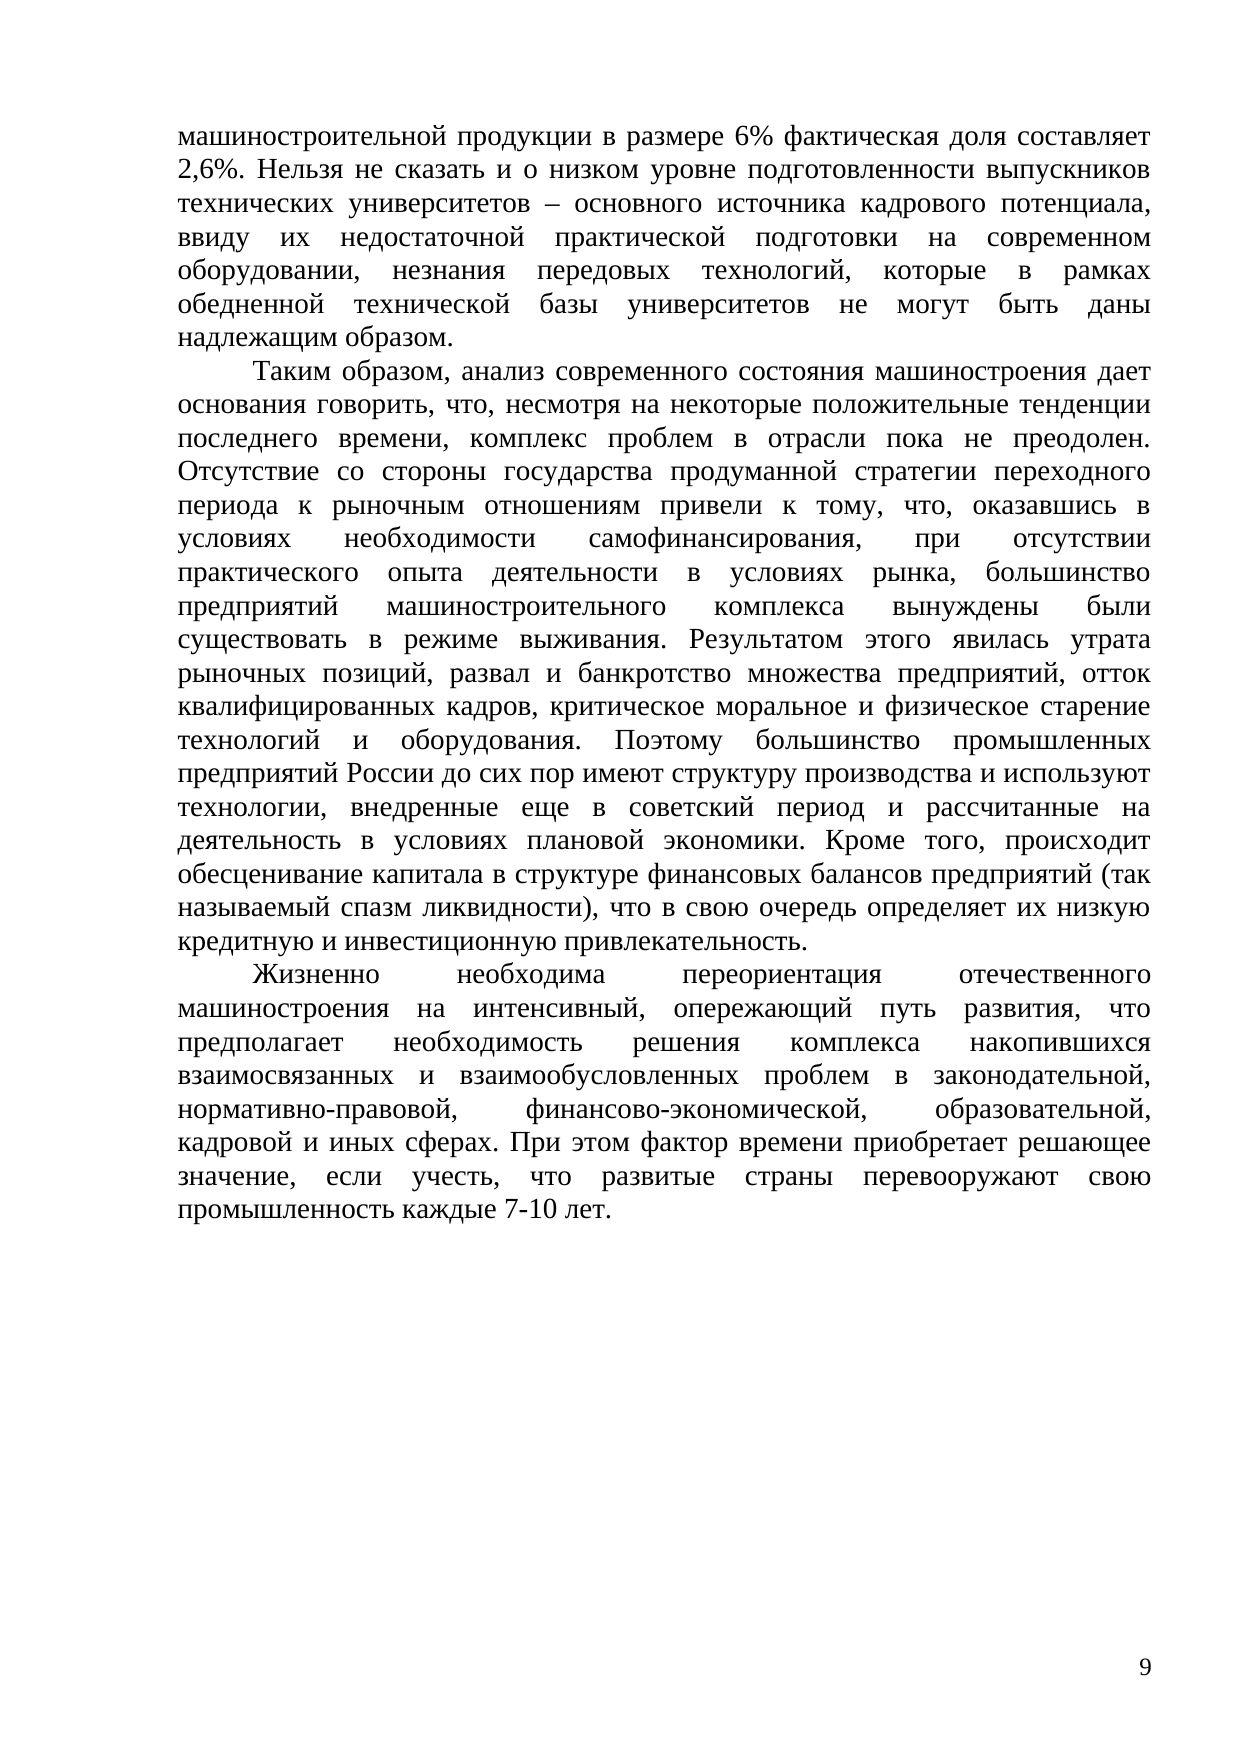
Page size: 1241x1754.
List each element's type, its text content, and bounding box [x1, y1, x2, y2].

text Жизненно необходима переориентация отечественного машиностроения на интенсивный, опережающий путь развития, что предполагает необходимость решения комплекса накопившихся взаимосвязанных и взаимообусловленных проблем в законодательной, нормативно-правовой, финансово-экономической, образовательной, кадровой и иных сферах. При этом фактор времени приобретает решающее значение, если учесть, что развитые страны перевооружают свою промышленность каждые 7-10 лет. [177, 957, 1152, 1225]
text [177, 118, 1152, 353]
text Таким образом, анализ современного состояния машиностроения дает основания говорить, что, несмотря на некоторые положительные тенденции последнего времени, комплекс проблем в отрасли пока не преодолен. Отсутствие со стороны государства продуманной стратегии переходного периода к рыночным отношениям привели к тому, что, оказавшись в условиях необходимости самофинансирования, при отсутствии практического опыта деятельности в условиях рынка, большинство предприятий машиностроительного комплекса вынуждены были существовать в режиме выживания. Результатом этого явилась утрата рыночных позиций, развал и банкротство множества предприятий, отток квалифицированных кадров, критическое моральное и физическое старение технологий и оборудования. Поэтому большинство промышленных предприятий России до сих пор имеют структуру производства и используют технологии, внедренные еще в советский период и рассчитанные на деятельность в условиях плановой экономики. Кроме того, происходит обесценивание капитала в структуре финансовых балансов предприятий (так называемый спазм ликвидности), что в свою очередь определяет их низкую кредитную и инвестиционную привлекательность. [177, 353, 1152, 957]
